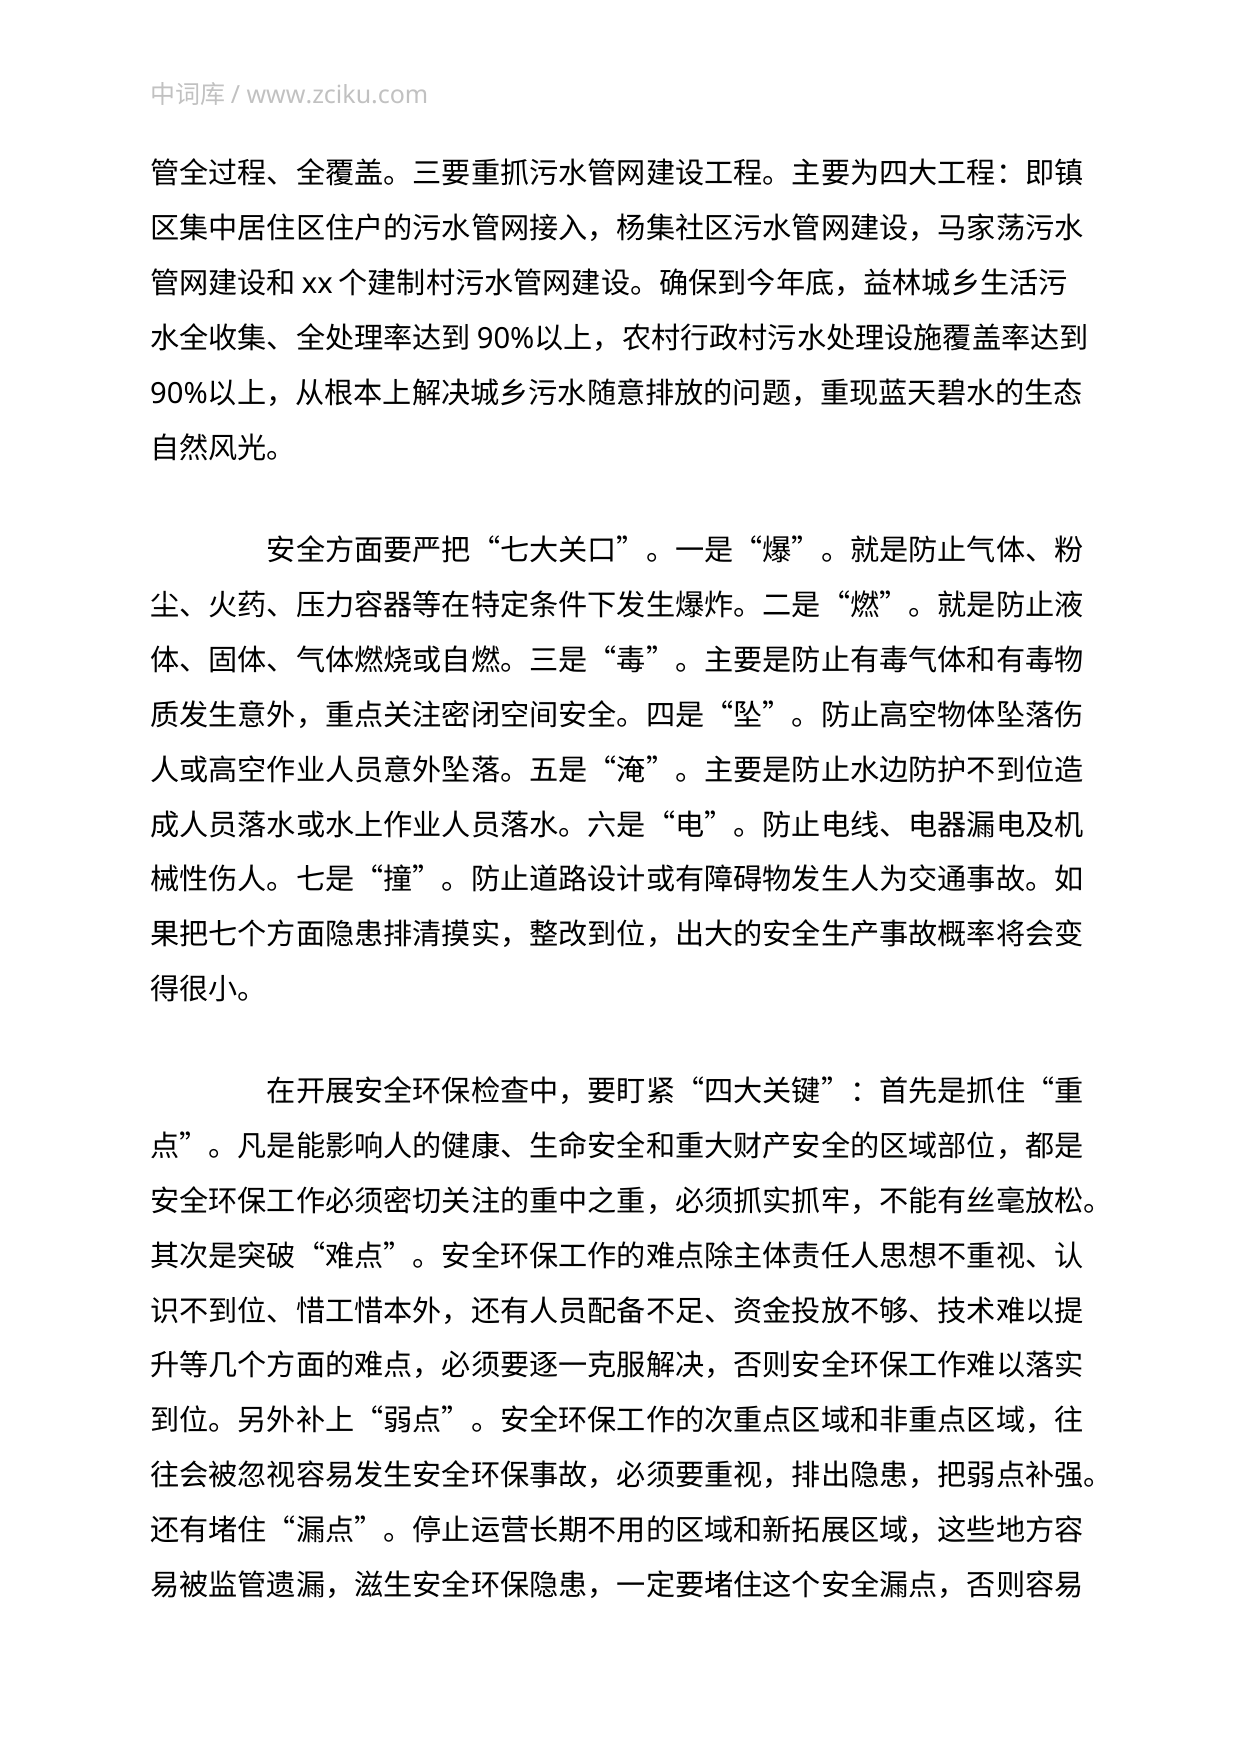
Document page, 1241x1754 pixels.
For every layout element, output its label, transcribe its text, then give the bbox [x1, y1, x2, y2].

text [150, 1067, 1090, 1604]
text 安全方面要严把“七大关口”。一是“爆”。就是防止气体、粉尘、火药、压力容器等在特定条件下发生爆炸。二是“燃”。就是防止液体、固体、气体燃烧或自燃。三是“毒”。主要是防止有毒气体和有毒物质发生意外，重点关注密闭空间安全。四是“坠”。防止高空物体坠落伤人或高空作业人员意外坠落。五是“淹”。主要是防止水边防护不到位造成人员落水或水上作业人员落水。六是“电”。防止电线、电器漏电及机械性伤人。七是“撞”。防止道路设计或有障碍物发生人为交通事故。如果把七个方面隐患排清摸实，整改到位，出大的安全生产事故概率将会变得很小。 [150, 527, 1090, 1008]
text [150, 150, 1090, 467]
